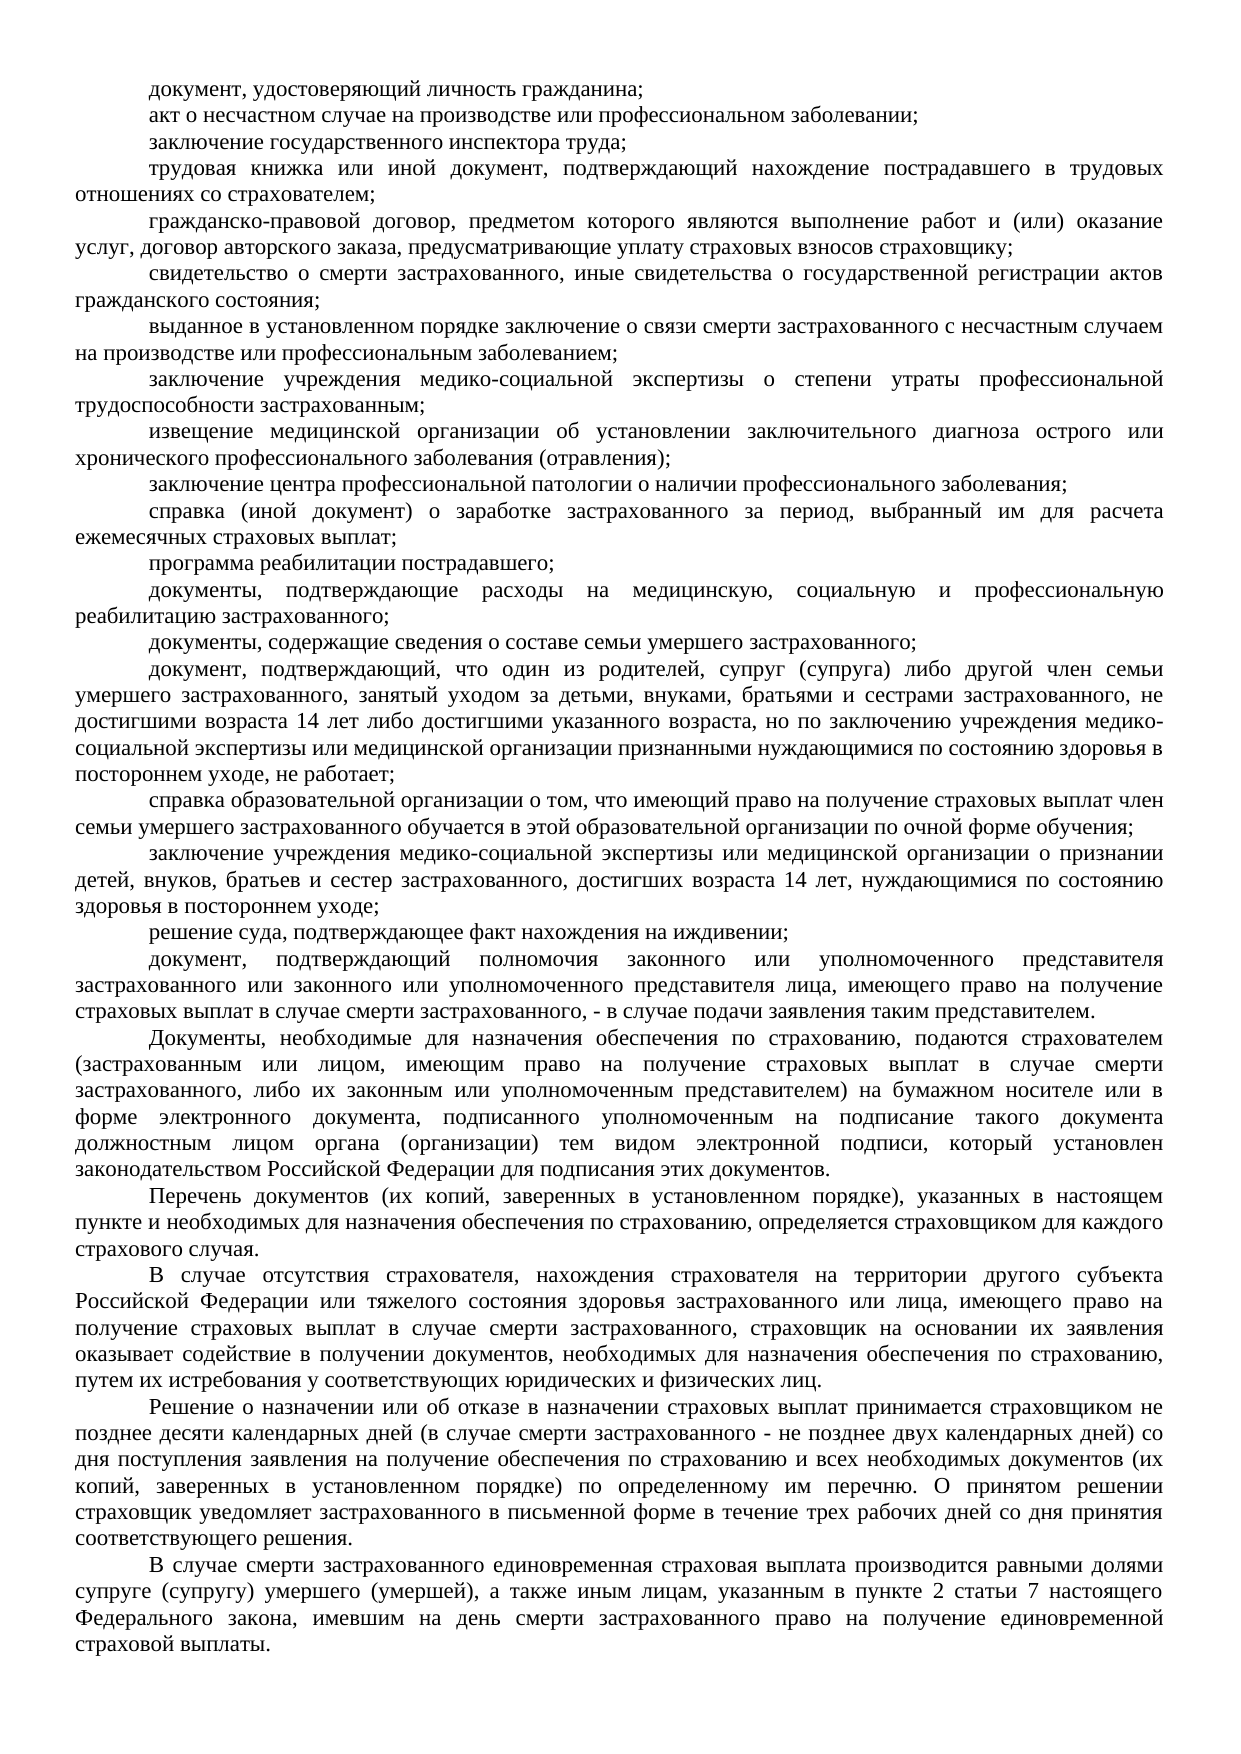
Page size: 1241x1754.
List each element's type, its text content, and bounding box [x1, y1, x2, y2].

text решение суда, подтверждающее факт нахождения на иждивении; [75, 918, 1165, 945]
text В случае отсутствия страхователя, нахождения страхователя на территории другого субъекта Российской Федерации или тяжелого состояния здоровья застрахованного или лица, имеющего право на получение страховых выплат в случае смерти застрахованного, страховщик на основании их заявления оказывает содействие в получении документов, необходимых для назначения обеспечения по страхованию, путем их истребования у соответствующих юридических и физических лиц. [75, 1261, 1165, 1393]
text гражданско-правовой договор, предметом которого являются выполнение работ и (или) оказание услуг, договор авторского заказа, предусматривающие уплату страховых взносов страховщику; [75, 207, 1165, 259]
text Перечень документов (их копий, заверенных в установленном порядке), указанных в настоящем пункте и необходимых для назначения обеспечения по страхованию, определяется страховщиком для каждого страхового случая. [75, 1182, 1165, 1261]
text извещение медицинской организации об установлении заключительного диагноза острого или хронического профессионального заболевания (отравления); [75, 418, 1165, 470]
text выданное в установленном порядке заключение о связи смерти застрахованного с несчастным случаем на производстве или профессиональным заболеванием; [75, 312, 1165, 365]
text справка образовательной организации о том, что имеющий право на получение страховых выплат член семьи умершего застрахованного обучается в этой образовательной организации по очной форме обучения; [75, 787, 1165, 839]
text документы, подтверждающие расходы на медицинскую, социальную и профессиональную реабилитацию застрахованного; [75, 576, 1165, 628]
text документ, подтверждающий полномочия законного или уполномоченного представителя застрахованного или законного или уполномоченного представителя лица, имеющего право на получение страховых выплат в случае смерти застрахованного, - в случае подачи заявления таким представителем. [75, 945, 1165, 1024]
text свидетельство о смерти застрахованного, иные свидетельства о государственной регистрации актов гражданского состояния; [75, 259, 1165, 312]
text В случае смерти застрахованного единовременная страховая выплата производится равными долями супруге (супругу) умершего (умершей), а также иным лицам, указанным в пункте 2 статьи 7 настоящего Федерального закона, имевшим на день смерти застрахованного право на получение единовременной страховой выплаты. [75, 1551, 1165, 1656]
text справка (иной документ) о заработке застрахованного за период, выбранный им для расчета ежемесячных страховых выплат; [75, 497, 1165, 549]
text документ, подтверждающий, что один из родителей, супруг (супруга) либо другой член семьи умершего застрахованного, занятый уходом за детьми, внуками, братьями и сестрами застрахованного, не достигшими возраста 14 лет либо достигшими указанного возраста, но по заключению учреждения медико-социальной экспертизы или медицинской организации признанными нуждающимися по состоянию здоровья в постороннем уходе, не работает; [75, 655, 1165, 787]
text акт о несчастном случае на производстве или профессиональном заболевании; [75, 101, 1165, 128]
text заключение центра профессиональной патологии о наличии профессионального заболевания; [75, 470, 1165, 497]
text документы, содержащие сведения о составе семьи умершего застрахованного; [75, 628, 1165, 655]
text программа реабилитации пострадавшего; [75, 549, 1165, 576]
text документ, удостоверяющий личность гражданина; [75, 75, 1165, 101]
text Решение о назначении или об отказе в назначении страховых выплат принимается страховщиком не позднее десяти календарных дней (в случае смерти застрахованного - не позднее двух календарных дней) со дня поступления заявления на получение обеспечения по страхованию и всех необходимых документов (их копий, заверенных в установленном порядке) по определенному им перечню. О принятом решении страховщик уведомляет застрахованного в письменной форме в течение трех рабочих дней со дня принятия соответствующего решения. [75, 1393, 1165, 1551]
text заключение учреждения медико-социальной экспертизы о степени утраты профессиональной трудоспособности застрахованным; [75, 365, 1165, 418]
text Документы, необходимые для назначения обеспечения по страхованию, подаются страхователем (застрахованным или лицом, имеющим право на получение страховых выплат в случае смерти застрахованного, либо их законным или уполномоченным представителем) на бумажном носителе или в форме электронного документа, подписанного уполномоченным на подписание такого документа должностным лицом органа (организации) тем видом электронной подписи, который установлен законодательством Российской Федерации для подписания этих документов. [75, 1024, 1165, 1182]
text трудовая книжка или иной документ, подтверждающий нахождение пострадавшего в трудовых отношениях со страхователем; [75, 154, 1165, 207]
text заключение государственного инспектора труда; [75, 128, 1165, 154]
text заключение учреждения медико-социальной экспертизы или медицинской организации о признании детей, внуков, братьев и сестер застрахованного, достигших возраста 14 лет, нуждающимися по состоянию здоровья в постороннем уходе; [75, 839, 1165, 918]
